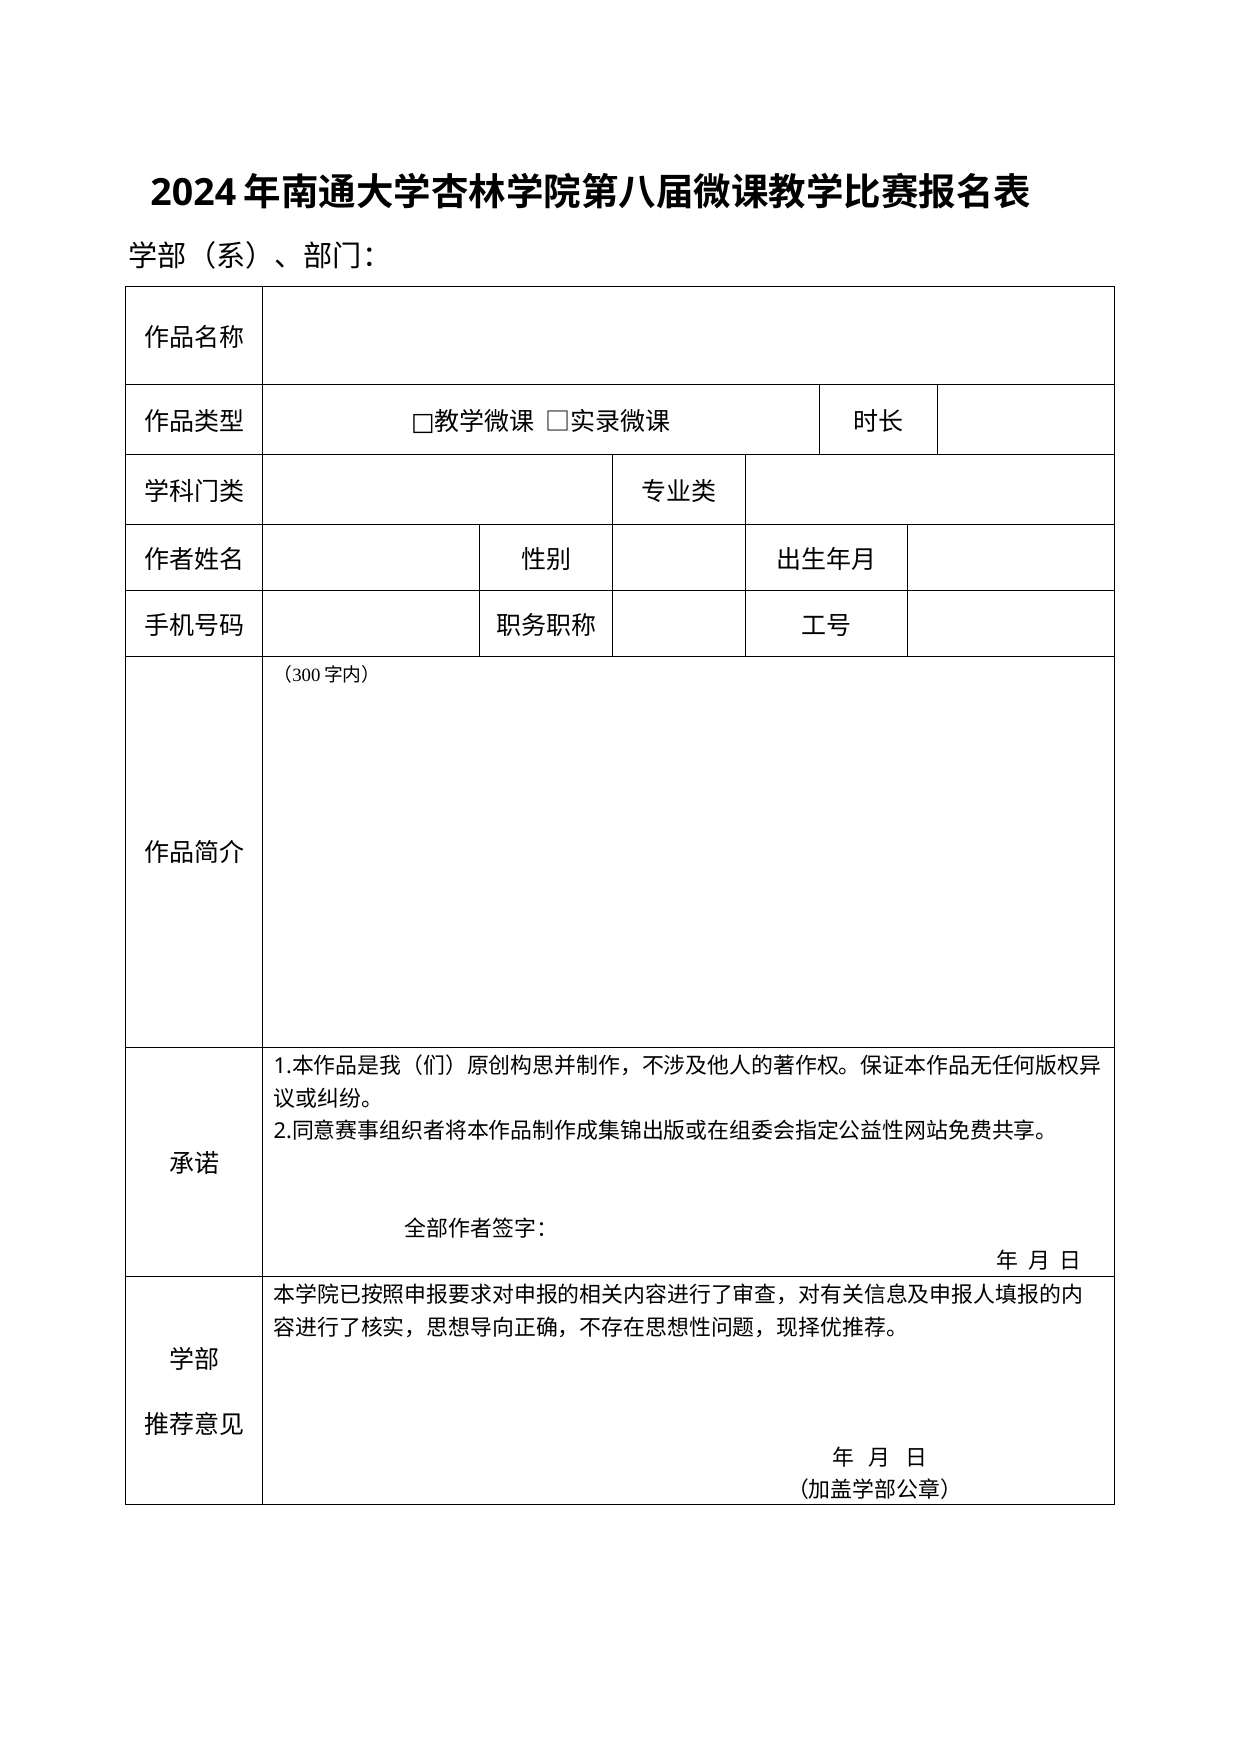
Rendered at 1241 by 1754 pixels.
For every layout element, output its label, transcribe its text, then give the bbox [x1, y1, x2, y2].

table_cell □教学微课 □实录微课 [263, 385, 819, 454]
table_header 作品名称 [126, 287, 262, 383]
table_cell 工号 [746, 591, 907, 656]
table_cell 学科门类 [126, 455, 262, 524]
table_cell 手机号码 [126, 591, 262, 656]
table_cell 作品类型 [126, 385, 262, 454]
table_cell [938, 385, 1114, 454]
table_cell [263, 455, 612, 524]
table_cell 职务职称 [480, 591, 612, 656]
table_cell 专业类 [613, 455, 745, 524]
table_cell [908, 525, 1114, 590]
table_cell [263, 525, 479, 590]
table_cell 性别 [480, 525, 612, 590]
table_cell 承诺 [126, 1048, 262, 1276]
table_cell 1.本作品是我（们）原创构思并制作，不涉及他人的著作权。保证本作品无任何版权异议或纠纷。 2.同意赛事组织者将本作品制作成集锦出版或在组委会指定公益性网站免费共享。 全部作者签字： 年 月 日 [263, 1048, 1114, 1276]
table_cell 学部 推荐意见 [126, 1277, 262, 1504]
table_cell （300字内） [263, 657, 1114, 1047]
text 学部（系）、部门： [128, 221, 1053, 286]
table_cell [613, 591, 745, 656]
table_cell 作者姓名 [126, 525, 262, 590]
table_cell 时长 [820, 385, 937, 454]
table_cell [908, 591, 1114, 656]
table_cell [613, 525, 745, 590]
table_cell 本学院已按照申报要求对申报的相关内容进行了审查，对有关信息及申报人填报的内容进行了核实，思想导向正确，不存在思想性问题，现择优推荐。 年 月 日 （加盖学部公章） [263, 1277, 1114, 1504]
text 2024年南通大学杏林学院第八届微课教学比赛报名表 [128, 156, 1053, 221]
table_cell 作品简介 [126, 657, 262, 1047]
table_cell 出生年月 [746, 525, 907, 590]
table_cell [746, 455, 1114, 524]
table_cell [263, 591, 479, 656]
table_header [263, 287, 1114, 383]
